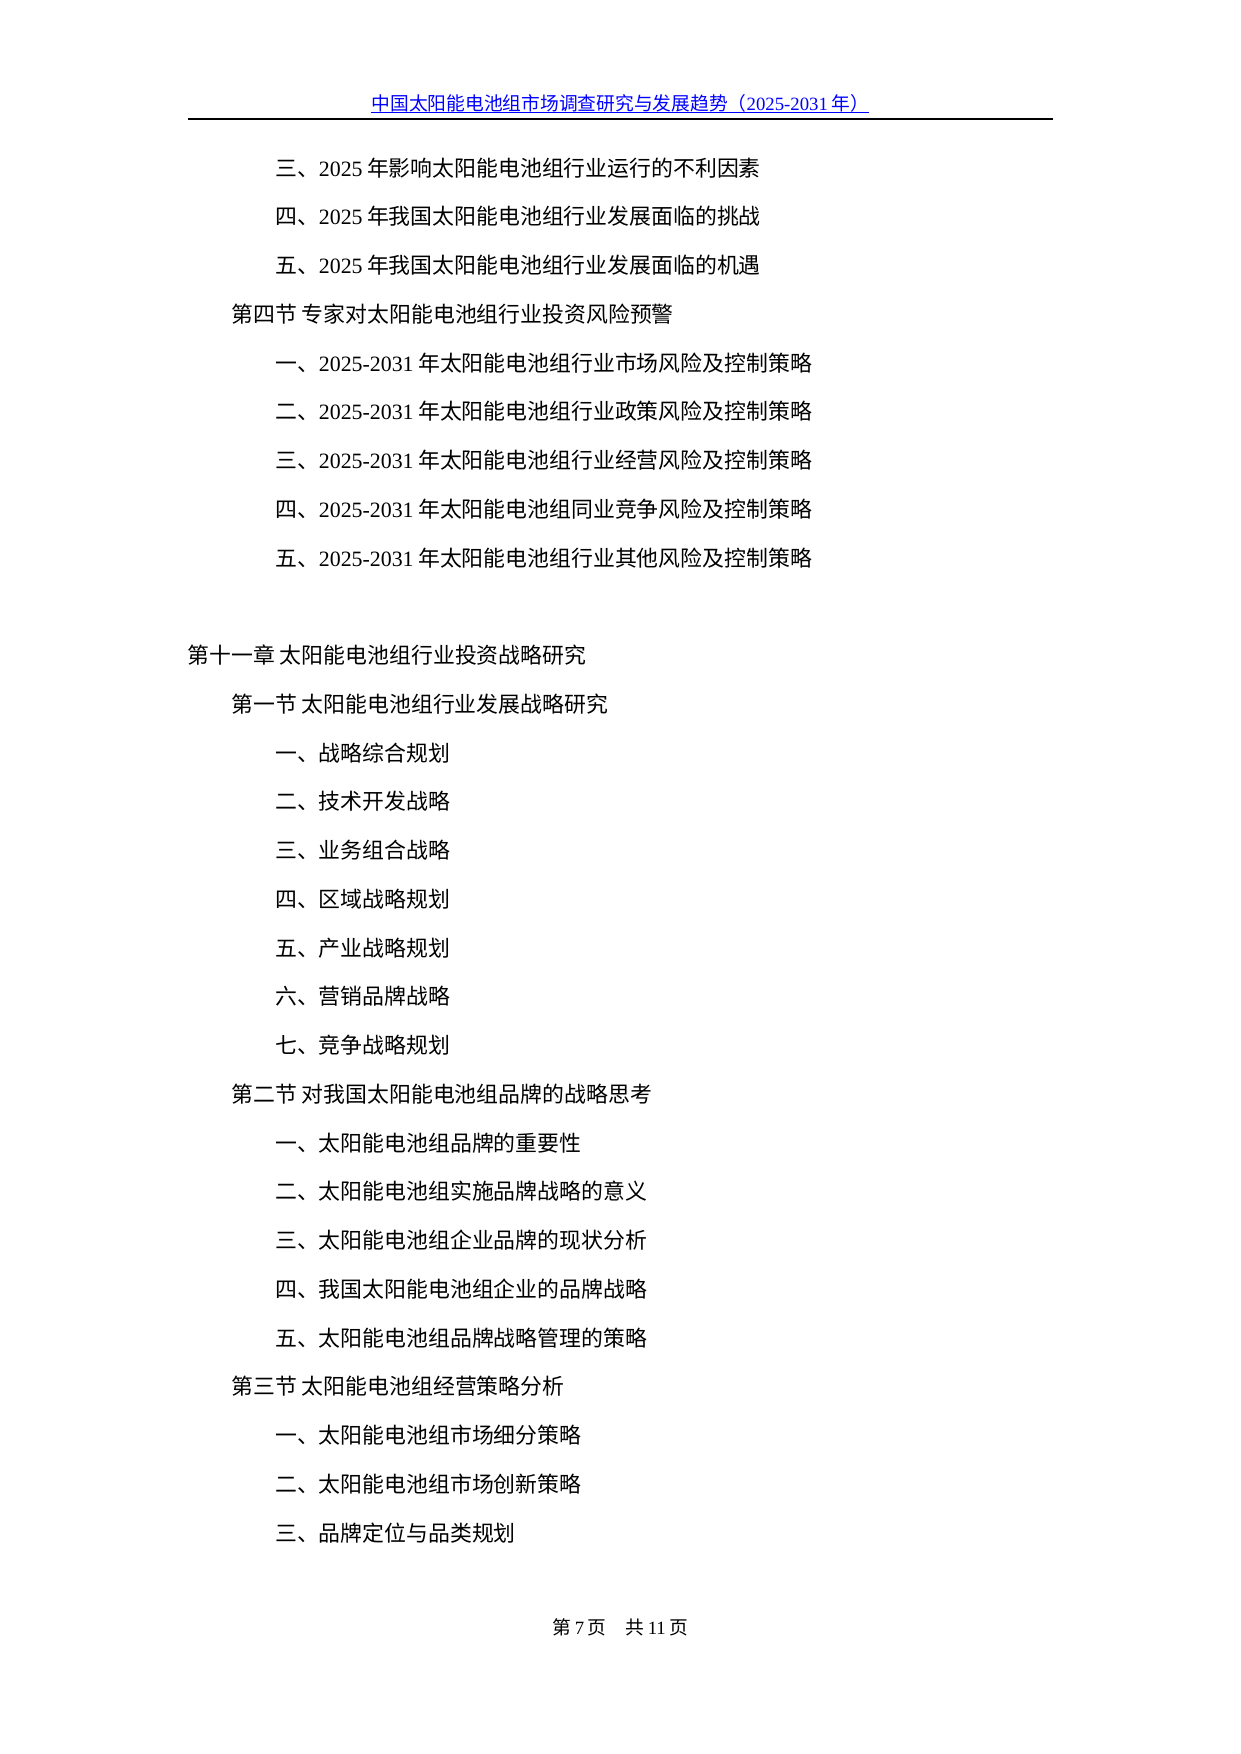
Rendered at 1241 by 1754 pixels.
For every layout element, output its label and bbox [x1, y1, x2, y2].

text [187, 150, 1053, 1548]
